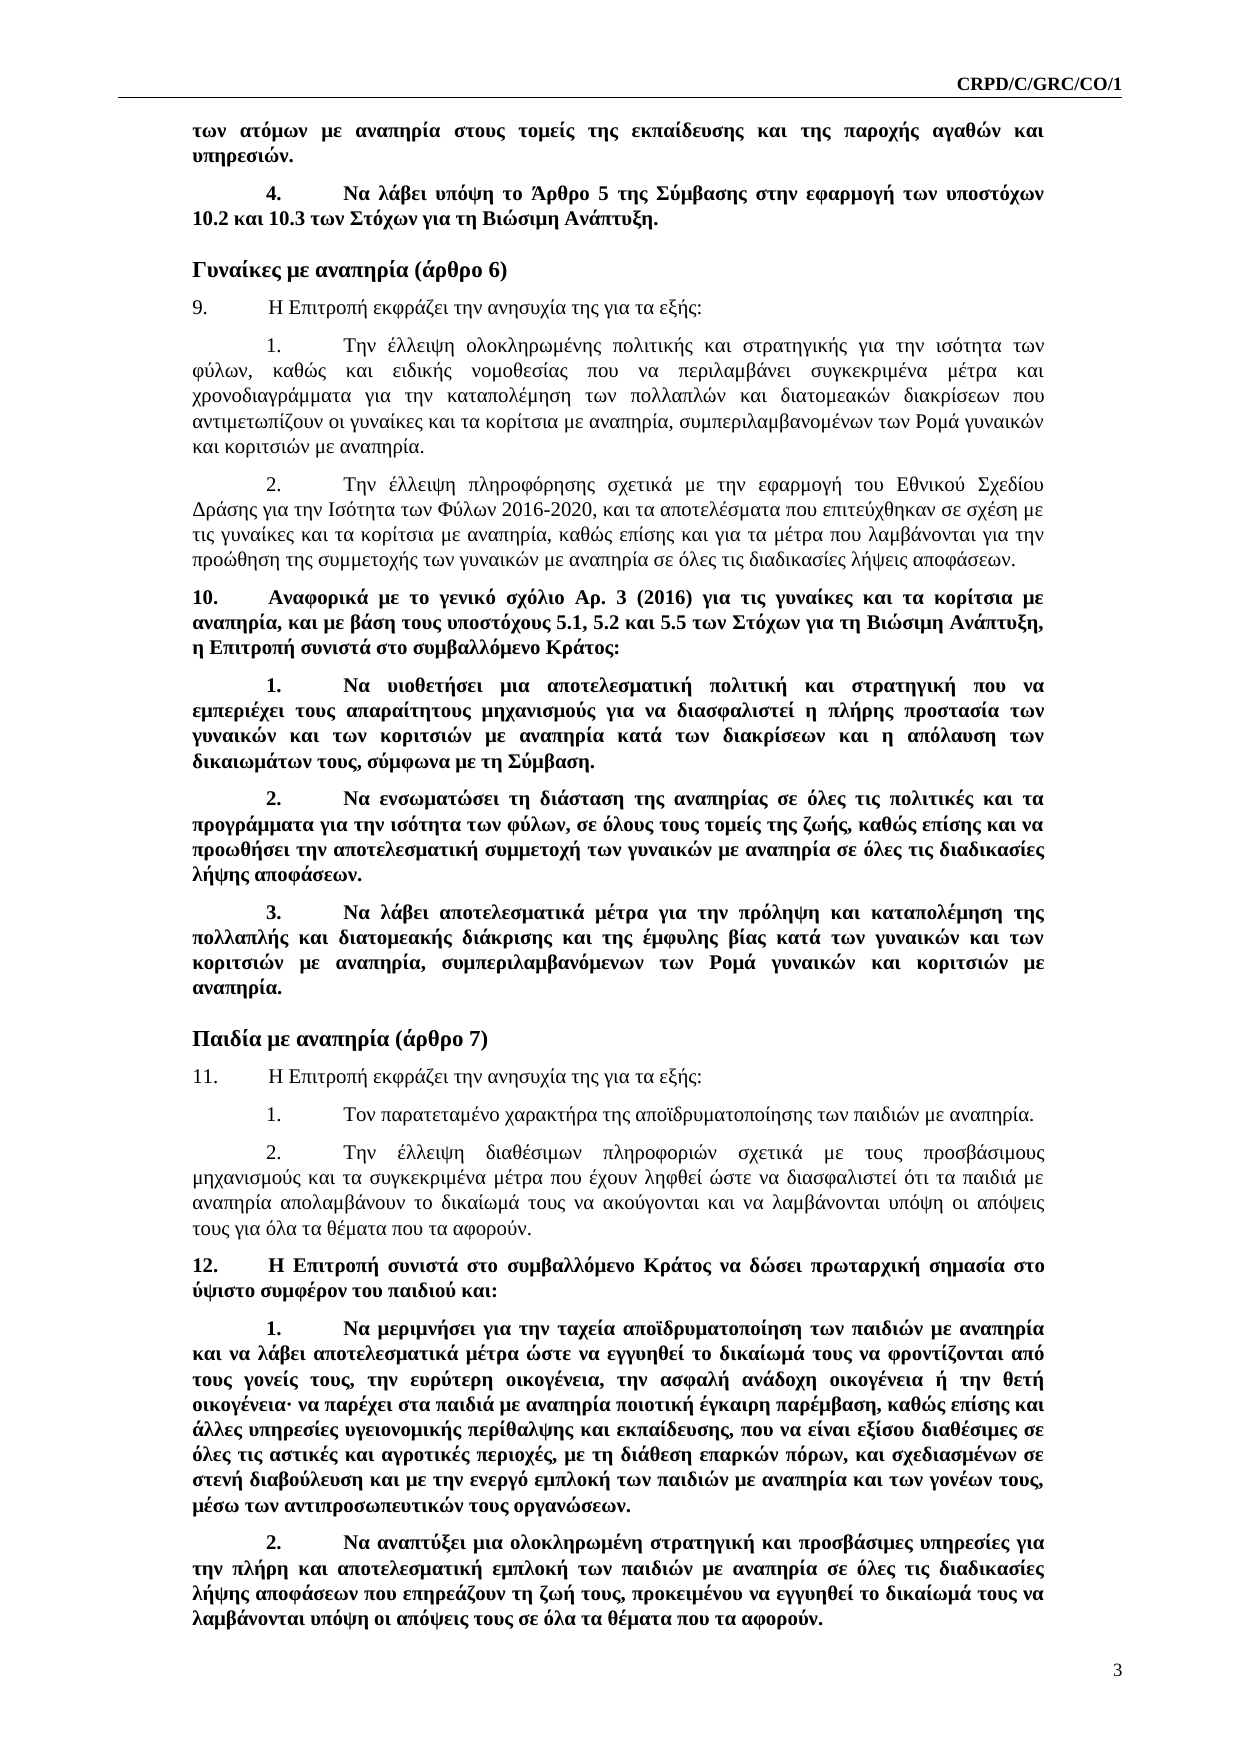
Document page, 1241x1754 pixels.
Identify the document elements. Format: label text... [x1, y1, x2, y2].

list Την έλλειψη πληροφόρησης σχετικά με την εφαρμογή του Εθνικού Σχεδίου Δράσης για την Ισότητα των Φύλων 2016-2020, και τα αποτελέσματα που επιτεύχθηκαν σε σχέση με τις γυναίκες και τα κορίτσια με αναπηρία, καθώς επίσης και για τα μέτρα που λαμβάνονται για την προώθηση της συμμετοχής των γυναικών με αναπηρία σε όλες τις διαδικασίες λήψεις αποφάσεων. [192, 472, 1045, 571]
list Την έλλειψη ολοκληρωμένης πολιτικής και στρατηγικής για την ισότητα των φύλων, καθώς και ειδικής νομοθεσίας που να περιλαμβάνει συγκεκριμένα μέτρα και χρονοδιαγράμματα για την καταπολέμηση των πολλαπλών και διατομεακών διακρίσεων που αντιμετωπίζουν οι γυναίκες και τα κορίτσια με αναπηρία, συμπεριλαμβανομένων των Ρομά γυναικών και κοριτσιών με αναπηρία. [192, 333, 1045, 458]
list Η Επιτροπή εκφράζει την ανησυχία της για τα εξής: [192, 295, 1045, 319]
list Αναφορικά με το γενικό σχόλιο Αρ. 3 (2016) για τις γυναίκες και τα κορίτσια με αναπηρία, και με βάση τους υποστόχους 5.1, 5.2 και 5.5 των Στόχων για τη Βιώσιμη Ανάπτυξη, η Επιτροπή συνιστά στο συμβαλλόμενο Κράτος: [192, 585, 1045, 659]
list Τον παρατεταμένο χαρακτήρα της αποϊδρυματοποίησης των παιδιών με αναπηρία. [192, 1102, 1045, 1126]
list Η Επιτροπή εκφράζει την ανησυχία της για τα εξής: [192, 1064, 1045, 1088]
list Να αναπτύξει μια ολοκληρωμένη στρατηγική και προσβάσιμες υπηρεσίες για την πλήρη και αποτελεσματική εμπλοκή των παιδιών με αναπηρία σε όλες τις διαδικασίες λήψης αποφάσεων που επηρεάζουν τη ζωή τους, προκειμένου να εγγυηθεί το δικαίωμά τους να λαμβάνονται υπόψη οι απόψεις τους σε όλα τα θέματα που τα αφορούν. [192, 1530, 1045, 1630]
subtitle Παιδία με αναπηρία (άρθρο 7) [192, 1026, 1122, 1052]
list Να μεριμνήσει για την ταχεία αποϊδρυματοποίηση των παιδιών με αναπηρία και να λάβει αποτελεσματικά μέτρα ώστε να εγγυηθεί το δικαίωμά τους να φροντίζονται από τους γονείς τους, την ευρύτερη οικογένεια, την ασφαλή ανάδοχη οικογένεια ή την θετή οικογένεια· να παρέχει στα παιδιά με αναπηρία ποιοτική έγκαιρη παρέμβαση, καθώς επίσης και άλλες υπηρεσίες υγειονομικής περίθαλψης και εκπαίδευσης, που να είναι εξίσου διαθέσιμες σε όλες τις αστικές και αγροτικές περιοχές, με τη διάθεση επαρκών πόρων, και σχεδιασμένων σε στενή διαβούλευση και με την ενεργό εμπλοκή των παιδιών με αναπηρία και των γονέων τους, μέσω των αντιπροσωπευτικών τους οργανώσεων. [192, 1316, 1045, 1517]
subtitle Γυναίκες με αναπηρία (άρθρο 6) [192, 256, 1122, 283]
list Να υιοθετήσει μια αποτελεσματική πολιτική και στρατηγική που να εμπεριέχει τους απαραίτητους μηχανισμούς για να διασφαλιστεί η πλήρης προστασία των γυναικών και των κοριτσιών με αναπηρία κατά των διακρίσεων και η απόλαυση των δικαιωμάτων τους, σύμφωνα με τη Σύμβαση. [192, 673, 1045, 773]
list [192, 118, 1045, 167]
list Η Επιτροπή συνιστά στο συμβαλλόμενο Κράτος να δώσει πρωταρχική σημασία στο ύψιστο συμφέρον του παιδιού και: [192, 1253, 1045, 1302]
list Να ενσωματώσει τη διάσταση της αναπηρίας σε όλες τις πολιτικές και τα προγράμματα για την ισότητα των φύλων, σε όλους τους τομείς της ζωής, καθώς επίσης και να προωθήσει την αποτελεσματική συμμετοχή των γυναικών με αναπηρία σε όλες τις διαδικασίες λήψης αποφάσεων. [192, 786, 1045, 886]
list Να λάβει υπόψη το Άρθρο 5 της Σύμβασης στην εφαρμογή των υποστόχων 10.2 και 10.3 των Στόχων για τη Βιώσιμη Ανάπτυξη. [192, 181, 1045, 230]
list Να λάβει αποτελεσματικά μέτρα για την πρόληψη και καταπολέμηση της πολλαπλής και διατομεακής διάκρισης και της έμφυλης βίας κατά των γυναικών και των κοριτσιών με αναπηρία, συμπεριλαμβανόμενων των Ρομά γυναικών και κοριτσιών με αναπηρία. [192, 900, 1045, 999]
list Την έλλειψη διαθέσιμων πληροφοριών σχετικά με τους προσβάσιμους μηχανισμούς και τα συγκεκριμένα μέτρα που έχουν ληφθεί ώστε να διασφαλιστεί ότι τα παιδιά με αναπηρία απολαμβάνουν το δικαίωμά τους να ακούγονται και να λαμβάνονται υπόψη οι απόψεις τους για όλα τα θέματα που τα αφορούν. [192, 1140, 1045, 1239]
